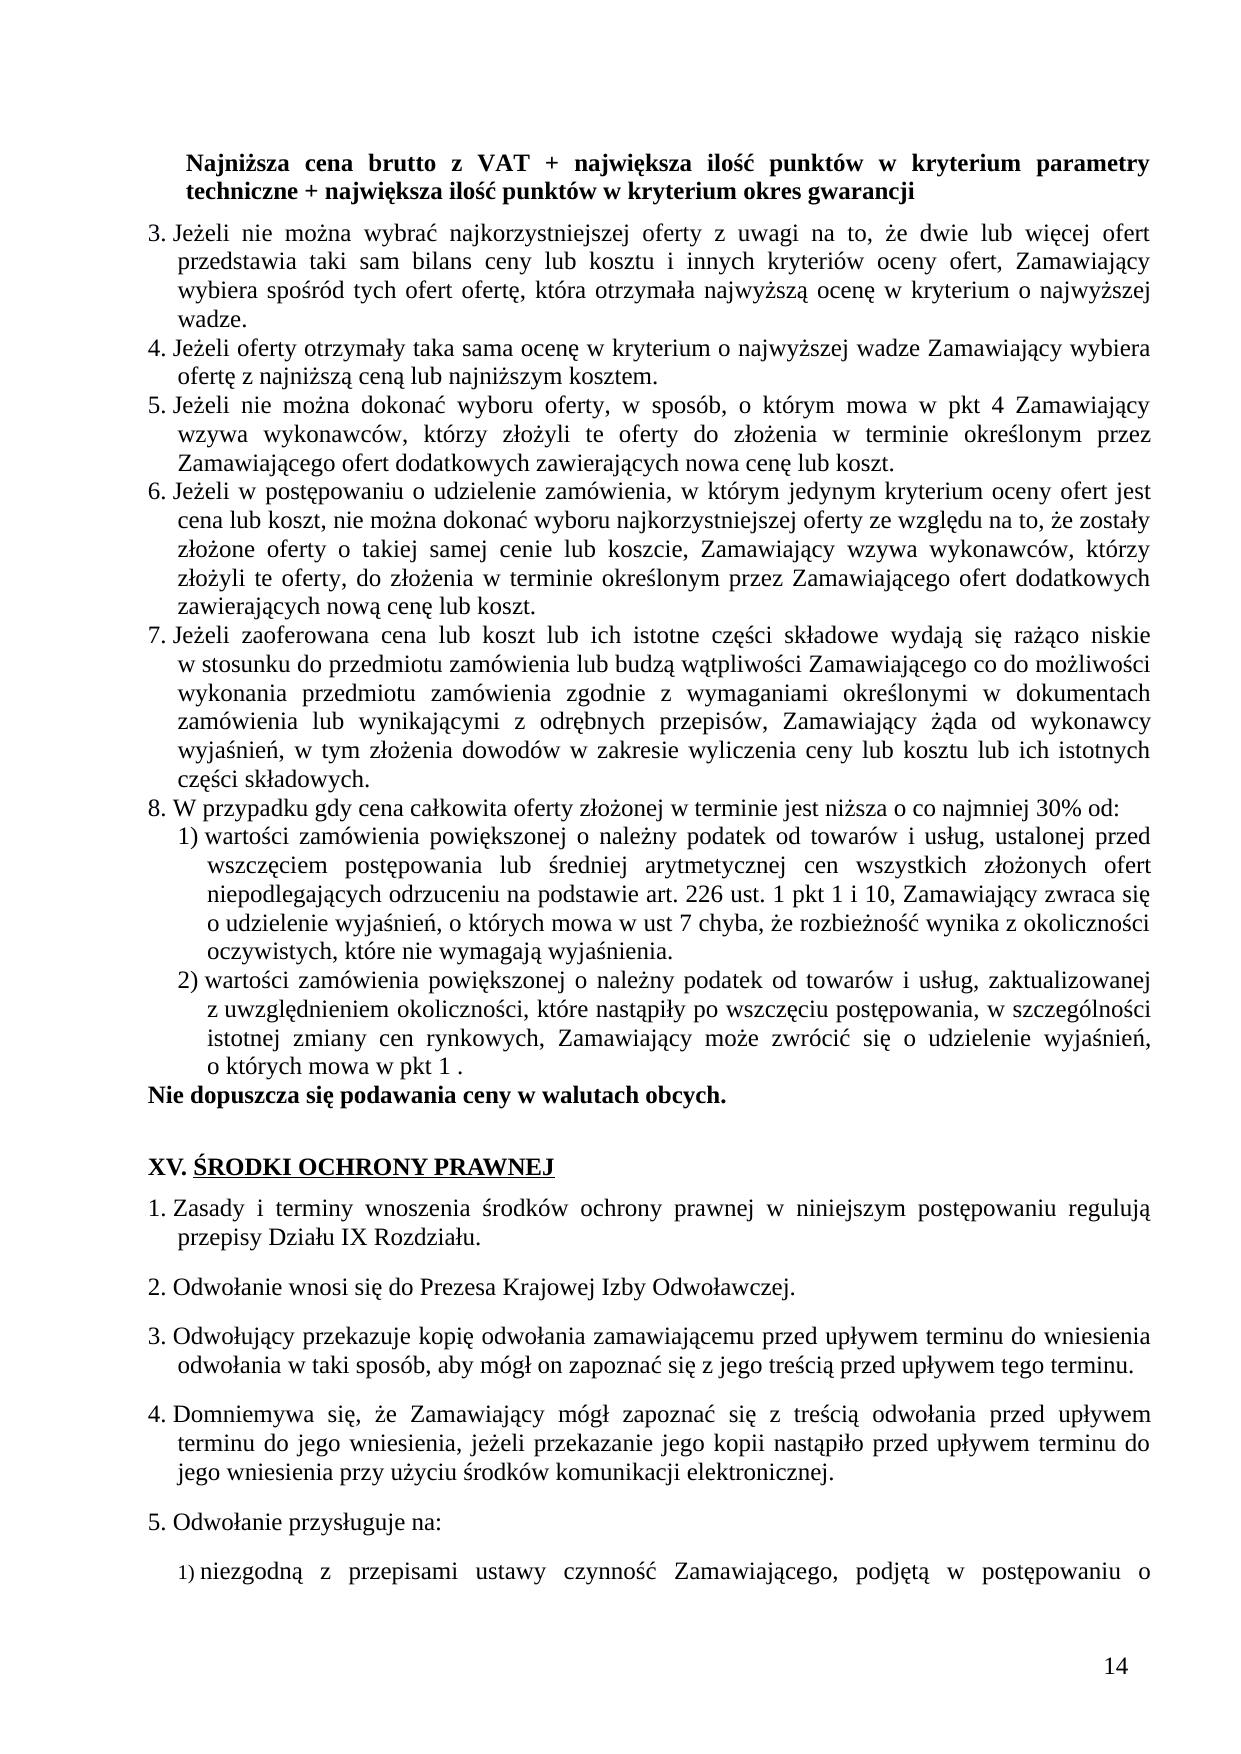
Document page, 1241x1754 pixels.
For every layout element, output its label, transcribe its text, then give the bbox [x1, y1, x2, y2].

list Jeżeli oferty otrzymały taka sama ocenę w kryterium o najwyższej wadze Zamawiający wybiera ofertę z najniższą ceną lub najniższym kosztem. [148, 333, 1152, 390]
list ŚRODKI OCHRONY PRAWNEJ [148, 1152, 1152, 1181]
list Odwołanie przysługuje na: [148, 1507, 1152, 1535]
list wartości zamówienia powiększonej o należny podatek od towarów i usług, ustalonej przed wszczęciem postępowania lub średniej arytmetycznej cen wszystkich złożonych ofert niepodlegających odrzuceniu na podstawie art. 226 ust. 1 pkt 1 i 10, Zamawiający zwraca się o udzielenie wyjaśnień, o których mowa w ust 7 chyba, że rozbieżność wynika z okoliczności oczywistych, które nie wymagają wyjaśnienia. [177, 821, 1152, 965]
text Nie dopuszcza się podawania ceny w walutach obcych. [148, 1080, 1152, 1109]
list Jeżeli nie można dokonać wyboru oferty, w sposób, o którym mowa w pkt 4 Zamawiający wzywa wykonawców, którzy złożyli te oferty do złożenia w terminie określonym przez Zamawiającego ofert dodatkowych zawierających nowa cenę lub koszt. [148, 390, 1152, 476]
text Najniższa cena brutto z VAT + największa ilość punktów w kryterium parametry techniczne + największa ilość punktów w kryterium okres gwarancji [186, 148, 1152, 205]
list Jeżeli nie można wybrać najkorzystniejszej oferty z uwagi na to, że dwie lub więcej ofert przedstawia taki sam bilans ceny lub kosztu i innych kryteriów oceny ofert, Zamawiający wybiera spośród tych ofert ofertę, która otrzymała najwyższą ocenę w kryterium o najwyższej wadze. [148, 218, 1152, 333]
list Jeżeli w postępowaniu o udzielenie zamówienia, w którym jedynym kryterium oceny ofert jest cena lub koszt, nie można dokonać wyboru najkorzystniejszej oferty ze względu na to, że zostały złożone oferty o takiej samej cenie lub koszcie, Zamawiający wzywa wykonawców, którzy złożyli te oferty, do złożenia w terminie określonym przez Zamawiającego ofert dodatkowych zawierających nową cenę lub koszt. [148, 476, 1152, 620]
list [177, 1556, 1152, 1585]
list Jeżeli zaoferowana cena lub koszt lub ich istotne części składowe wydają się rażąco niskie w stosunku do przedmiotu zamówienia lub budzą wątpliwości Zamawiającego co do możliwości wykonania przedmiotu zamówienia zgodnie z wymaganiami określonymi w dokumentach zamówienia lub wynikającymi z odrębnych przepisów, Zamawiający żąda od wykonawcy wyjaśnień, w tym złożenia dowodów w zakresie wyliczenia ceny lub kosztu lub ich istotnych części składowych. [148, 620, 1152, 793]
list Domniemywa się, że Zamawiający mógł zapoznać się z treścią odwołania przed upływem terminu do jego wniesienia, jeżeli przekazanie jego kopii nastąpiło przed upływem terminu do jego wniesienia przy użyciu środków komunikacji elektronicznej. [148, 1399, 1152, 1486]
list Odwołujący przekazuje kopię odwołania zamawiającemu przed upływem terminu do wniesienia odwołania w taki sposób, aby mógł on zapoznać się z jego treścią przed upływem tego terminu. [148, 1321, 1152, 1379]
list W przypadku gdy cena całkowita oferty złożonej w terminie jest niższa o co najmniej 30% od: [148, 793, 1152, 821]
list wartości zamówienia powiększonej o należny podatek od towarów i usług, zaktualizowanej z uwzględnieniem okoliczności, które nastąpiły po wszczęciu postępowania, w szczególności istotnej zmiany cen rynkowych, Zamawiający może zwrócić się o udzielenie wyjaśnień, o których mowa w pkt 1 . [177, 965, 1152, 1080]
list Odwołanie wnosi się do Prezesa Krajowej Izby Odwoławczej. [148, 1272, 1152, 1300]
list Zasady i terminy wnoszenia środków ochrony prawnej w niniejszym postępowaniu regulują przepisy Działu IX Rozdziału. [148, 1193, 1152, 1251]
